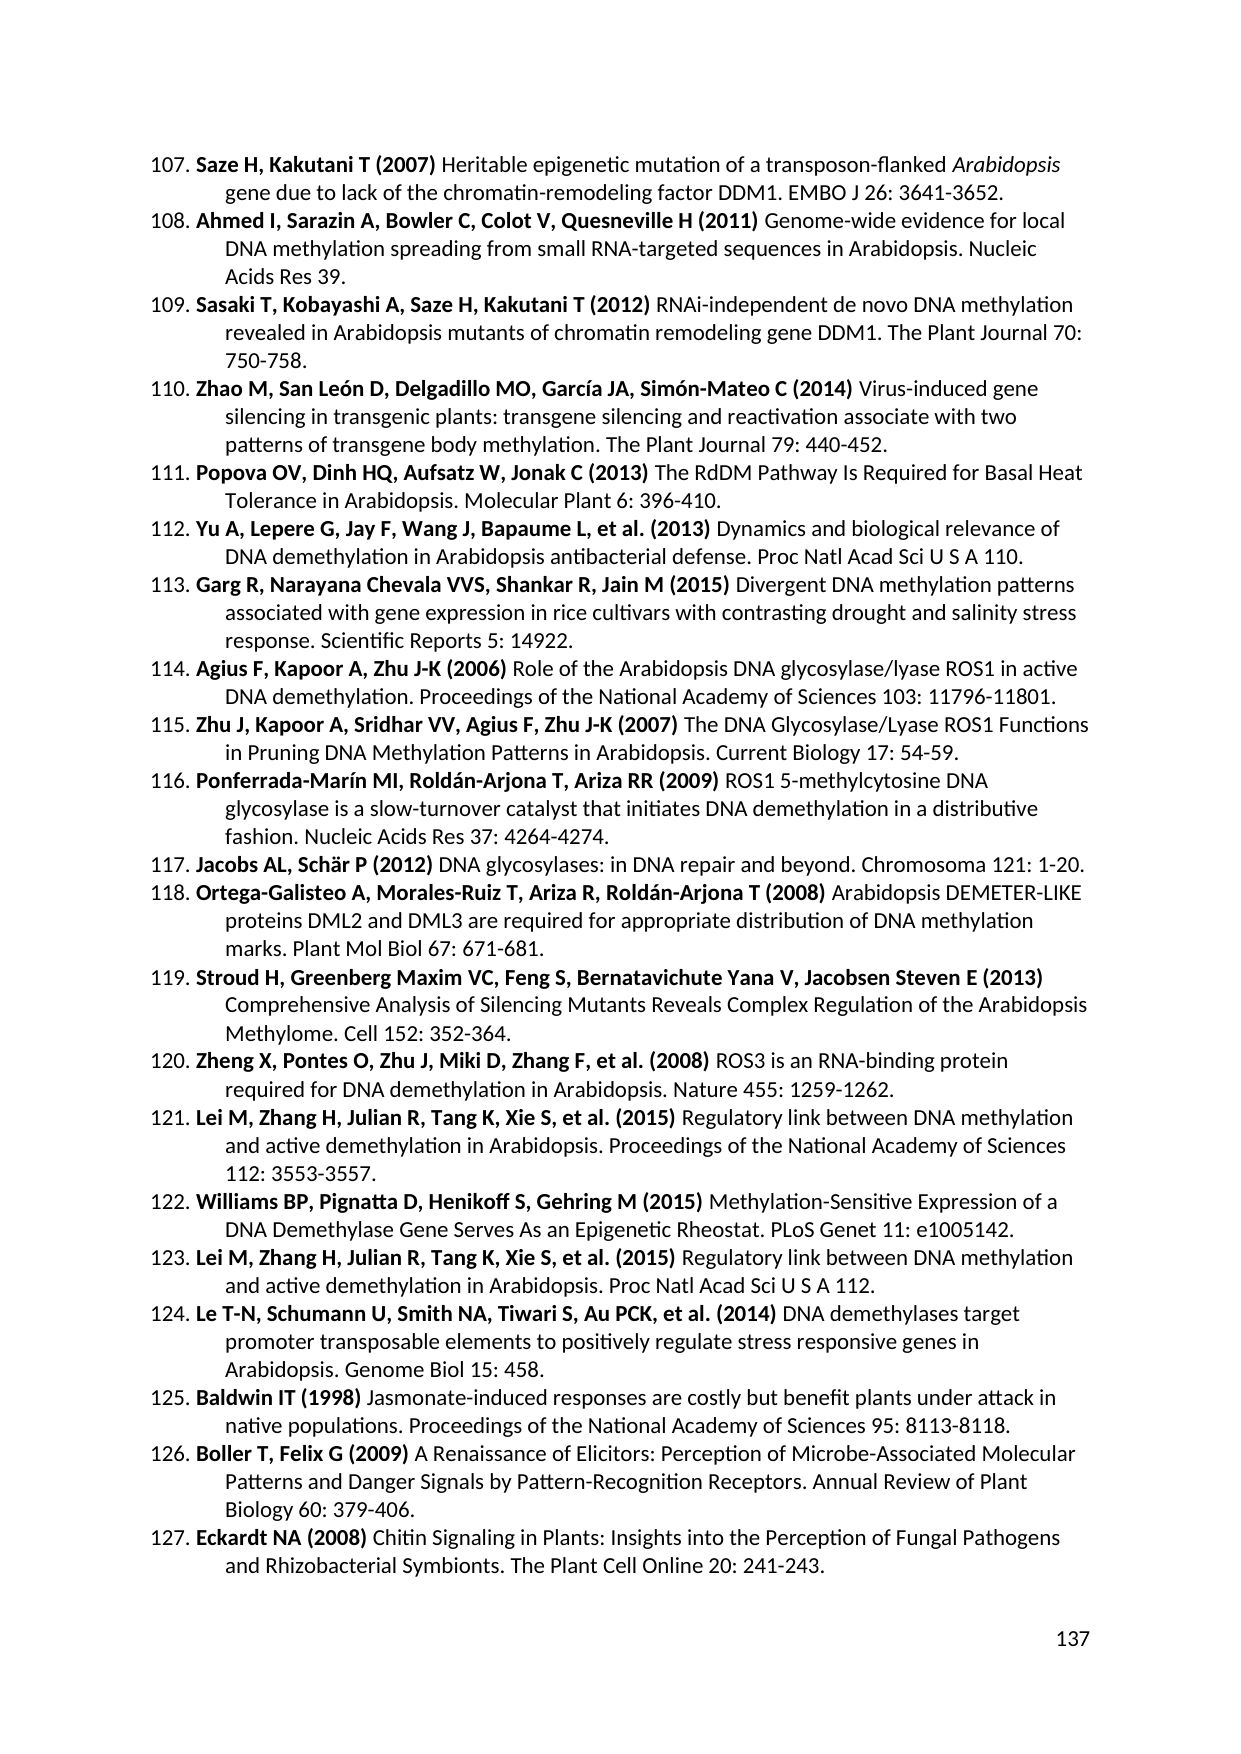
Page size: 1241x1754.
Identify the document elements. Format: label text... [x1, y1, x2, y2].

text 125. Baldwin IT (1998) Jasmonate-induced responses are costly but benefit plants under attack in native populations. Proceedings of the National Academy of Sciences 95: 8113-8118. [150, 1383, 1090, 1439]
text 116. Ponferrada-Marín MI, Roldán-Arjona T, Ariza RR (2009) ROS1 5-methylcytosine DNA glycosylase is a slow-turnover catalyst that initiates DNA demethylation in a distributive fashion. Nucleic Acids Res 37: 4264-4274. [150, 766, 1090, 851]
text 115. Zhu J, Kapoor A, Sridhar VV, Agius F, Zhu J-K (2007) The DNA Glycosylase/Lyase ROS1 Functions in Pruning DNA Methylation Patterns in Arabidopsis. Current Biology 17: 54-59. [150, 710, 1090, 766]
text 122. Williams BP, Pignatta D, Henikoff S, Gehring M (2015) Methylation-Sensitive Expression of a DNA Demethylase Gene Serves As an Epigenetic Rheostat. PLoS Genet 11: e1005142. [150, 1187, 1090, 1243]
text 108. Ahmed I, Sarazin A, Bowler C, Colot V, Quesneville H (2011) Genome-wide evidence for local DNA methylation spreading from small RNA-targeted sequences in Arabidopsis. Nucleic Acids Res 39. [150, 206, 1090, 290]
text 114. Agius F, Kapoor A, Zhu J-K (2006) Role of the Arabidopsis DNA glycosylase/lyase ROS1 in active DNA demethylation. Proceedings of the National Academy of Sciences 103: 11796-11801. [150, 654, 1090, 710]
text 111. Popova OV, Dinh HQ, Aufsatz W, Jonak C (2013) The RdDM Pathway Is Required for Basal Heat Tolerance in Arabidopsis. Molecular Plant 6: 396-410. [150, 458, 1090, 514]
text 110. Zhao M, San León D, Delgadillo MO, García JA, Simón-Mateo C (2014) Virus-induced gene silencing in transgenic plants: transgene silencing and reactivation associate with two patterns of transgene body methylation. The Plant Journal 79: 440-452. [150, 374, 1090, 458]
text 123. Lei M, Zhang H, Julian R, Tang K, Xie S, et al. (2015) Regulatory link between DNA methylation and active demethylation in Arabidopsis. Proc Natl Acad Sci U S A 112. [150, 1243, 1090, 1299]
text 118. Ortega-Galisteo A, Morales-Ruiz T, Ariza R, Roldán-Arjona T (2008) Arabidopsis DEMETER-LIKE proteins DML2 and DML3 are required for appropriate distribution of DNA methylation marks. Plant Mol Biol 67: 671-681. [150, 878, 1090, 963]
text 120. Zheng X, Pontes O, Zhu J, Miki D, Zhang F, et al. (2008) ROS3 is an RNA-binding protein required for DNA demethylation in Arabidopsis. Nature 455: 1259-1262. [150, 1047, 1090, 1103]
text 126. Boller T, Felix G (2009) A Renaissance of Elicitors: Perception of Microbe-Associated Molecular Patterns and Danger Signals by Pattern-Recognition Receptors. Annual Review of Plant Biology 60: 379-406. [150, 1439, 1090, 1523]
text 124. Le T-N, Schumann U, Smith NA, Tiwari S, Au PCK, et al. (2014) DNA demethylases target promoter transposable elements to positively regulate stress responsive genes in Arabidopsis. Genome Biol 15: 458. [150, 1299, 1090, 1383]
text 119. Stroud H, Greenberg Maxim VC, Feng S, Bernatavichute Yana V, Jacobsen Steven E (2013) Comprehensive Analysis of Silencing Mutants Reveals Complex Regulation of the Arabidopsis Methylome. Cell 152: 352-364. [150, 963, 1090, 1047]
text 121. Lei M, Zhang H, Julian R, Tang K, Xie S, et al. (2015) Regulatory link between DNA methylation and active demethylation in Arabidopsis. Proceedings of the National Academy of Sciences 112: 3553-3557. [150, 1103, 1090, 1187]
text 113. Garg R, Narayana Chevala VVS, Shankar R, Jain M (2015) Divergent DNA methylation patterns associated with gene expression in rice cultivars with contrasting drought and salinity stress response. Scientific Reports 5: 14922. [150, 570, 1090, 654]
text 107. Saze H, Kakutani T (2007) Heritable epigenetic mutation of a transposon-flanked Arabidopsis gene due to lack of the chromatin-remodeling factor DDM1. EMBO J 26: 3641-3652. [150, 150, 1090, 206]
text 109. Sasaki T, Kobayashi A, Saze H, Kakutani T (2012) RNAi-independent de novo DNA methylation revealed in Arabidopsis mutants of chromatin remodeling gene DDM1. The Plant Journal 70: 750-758. [150, 290, 1090, 374]
text 127. Eckardt NA (2008) Chitin Signaling in Plants: Insights into the Perception of Fungal Pathogens and Rhizobacterial Symbionts. The Plant Cell Online 20: 241-243. [150, 1523, 1090, 1579]
text 112. Yu A, Lepere G, Jay F, Wang J, Bapaume L, et al. (2013) Dynamics and biological relevance of DNA demethylation in Arabidopsis antibacterial defense. Proc Natl Acad Sci U S A 110. [150, 514, 1090, 570]
text 117. Jacobs AL, Schär P (2012) DNA glycosylases: in DNA repair and beyond. Chromosoma 121: 1-20. [150, 851, 1090, 878]
